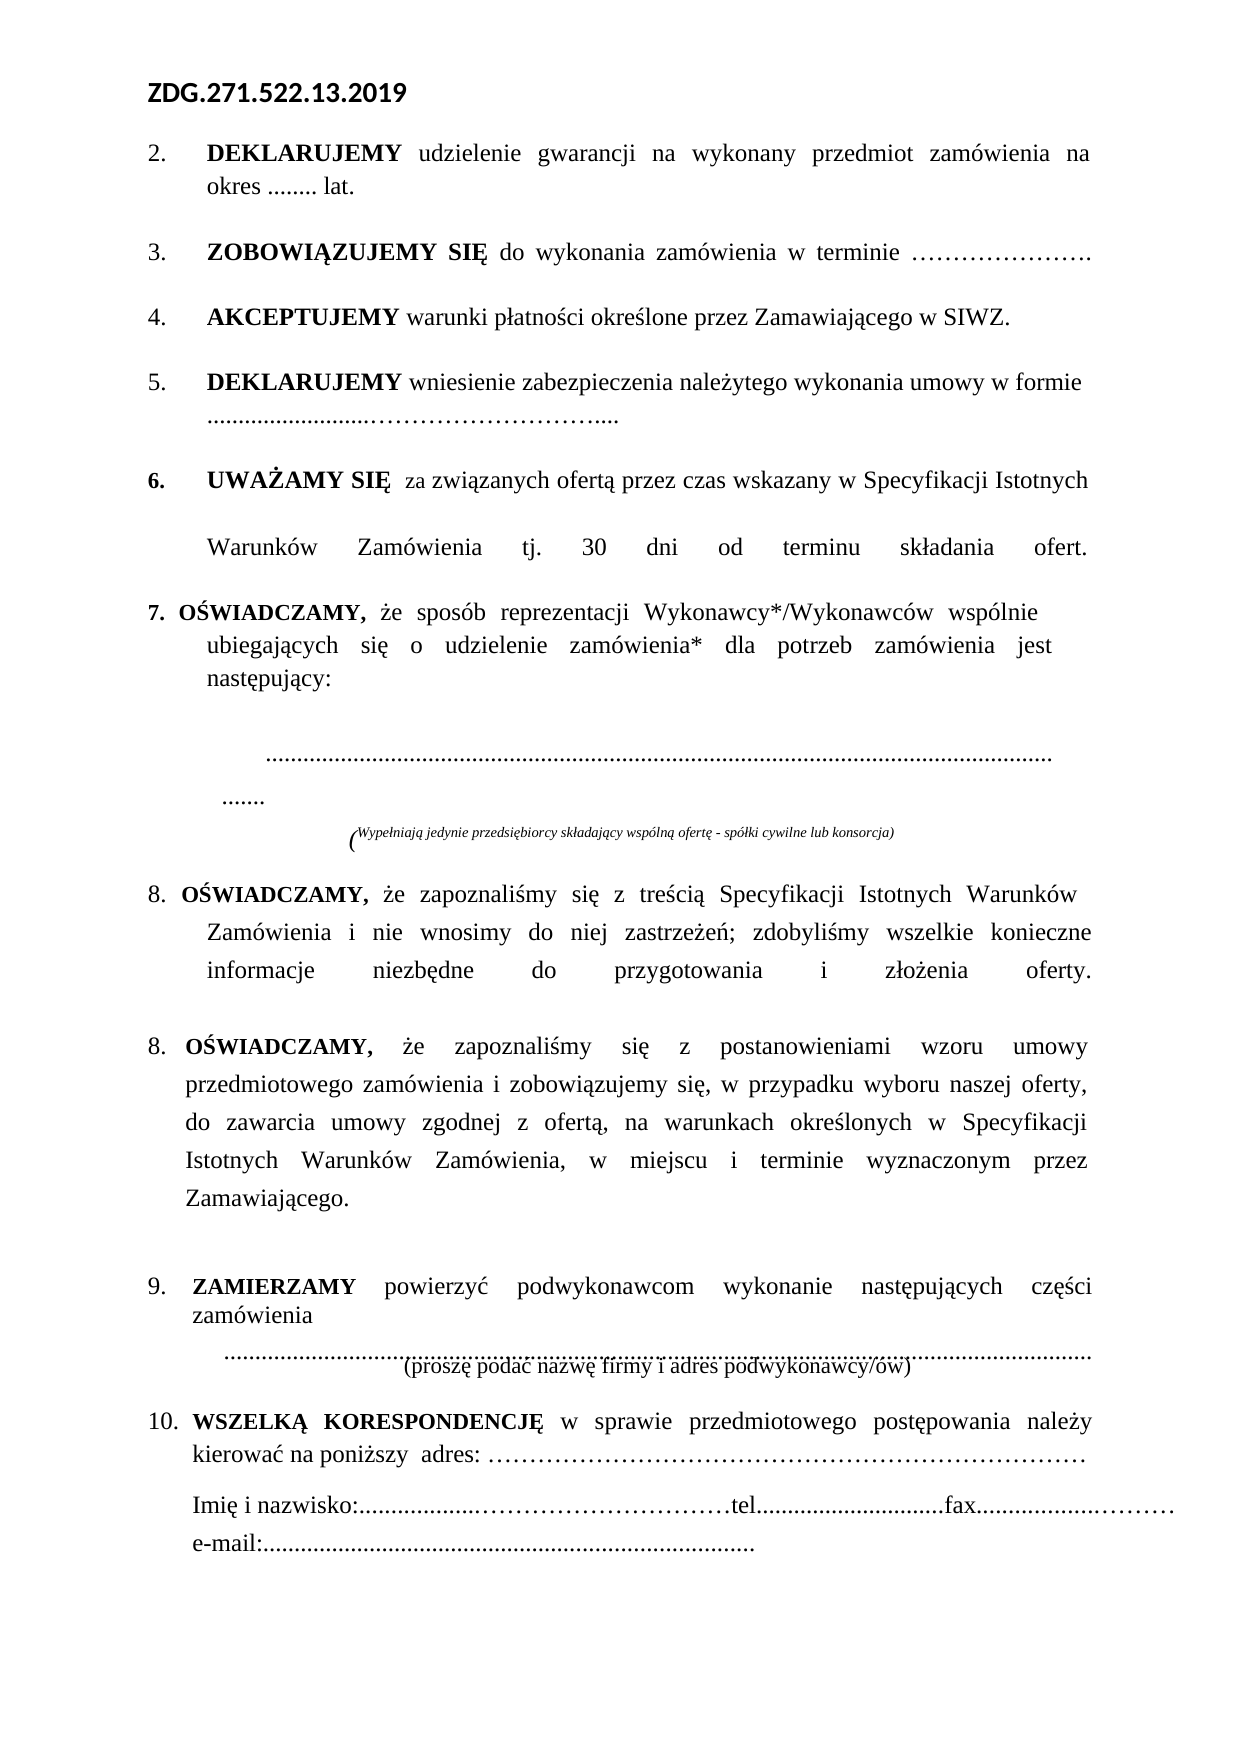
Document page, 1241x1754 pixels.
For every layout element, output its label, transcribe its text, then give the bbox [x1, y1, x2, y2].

list DEKLARUJEMY udzielenie gwarancji na wykonany przedmiot zamówienia na okres ........ lat. [148, 138, 1091, 200]
list OŚWIADCZAMY, że zapoznaliśmy się z postanowieniami wzoru umowy przedmiotowego zamówienia i zobowiązujemy się, w przypadku wyboru naszej oferty, do zawarcia umowy zgodnej z ofertą, na warunkach określonych w Specyfikacji Istotnych Warunków Zamówienia, w miejscu i terminie wyznaczonym przez Zamawiającego. [148, 1024, 1088, 1252]
text 8. OŚWIADCZAMY, że zapoznaliśmy się z treścią Specyfikacji Istotnych Warunków Zamówienia i nie wnosimy do niej zastrzeżeń; zdobyliśmy wszelkie konieczne informacje niezbędne do przygotowania i złożenia oferty. [148, 872, 1093, 1024]
text Imię i nazwisko: …………………………tel fax ……… [192, 1483, 1093, 1521]
list DEKLARUJEMY wniesienie zabezpieczenia należytego wykonania umowy w formie ..........................……………………….... [148, 367, 1087, 461]
list AKCEPTUJEMY warunki płatności określone przez Zamawiającego w SIWZ. [148, 302, 1087, 363]
list ZOBOWIĄZUJEMY SIĘ do wykonania zamówienia w terminie …………………. [148, 237, 1093, 298]
text (Wypełniają jedynie przedsiębiorcy składający wspólną ofertę - spółki cywilne lub konsorcja) [150, 824, 1093, 872]
text ........................................................................................................................................... (proszę podać nazwę firmy i adres podwykonawcy/ów) [223, 1347, 1093, 1377]
list WSZELKĄ KORESPONDENCJĘ w sprawie przedmiotowego postępowania należy kierować na poniższy adres: ……………………………………………………………… [148, 1406, 1093, 1467]
list ZAMIERZAMY powierzyć podwykonawcom wykonanie następujących części zamówienia [148, 1271, 1093, 1329]
text 7. OŚWIADCZAMY, że sposób reprezentacji Wykonawcy*/Wykonawców wspólnie ubiegających się o udzielenie zamówienia* dla potrzeb zamówienia jest następujący: [148, 597, 1053, 691]
text 6. UWAŻAMY SIĘ za związanych ofertą przez czas wskazany w Specyfikacji Istotnych Warunków Zamówienia tj. 30 dni od terminu składania ofert. [148, 466, 1088, 592]
text ..................................................................................................................................... [187, 696, 1053, 810]
text e-mail: [192, 1521, 1093, 1597]
